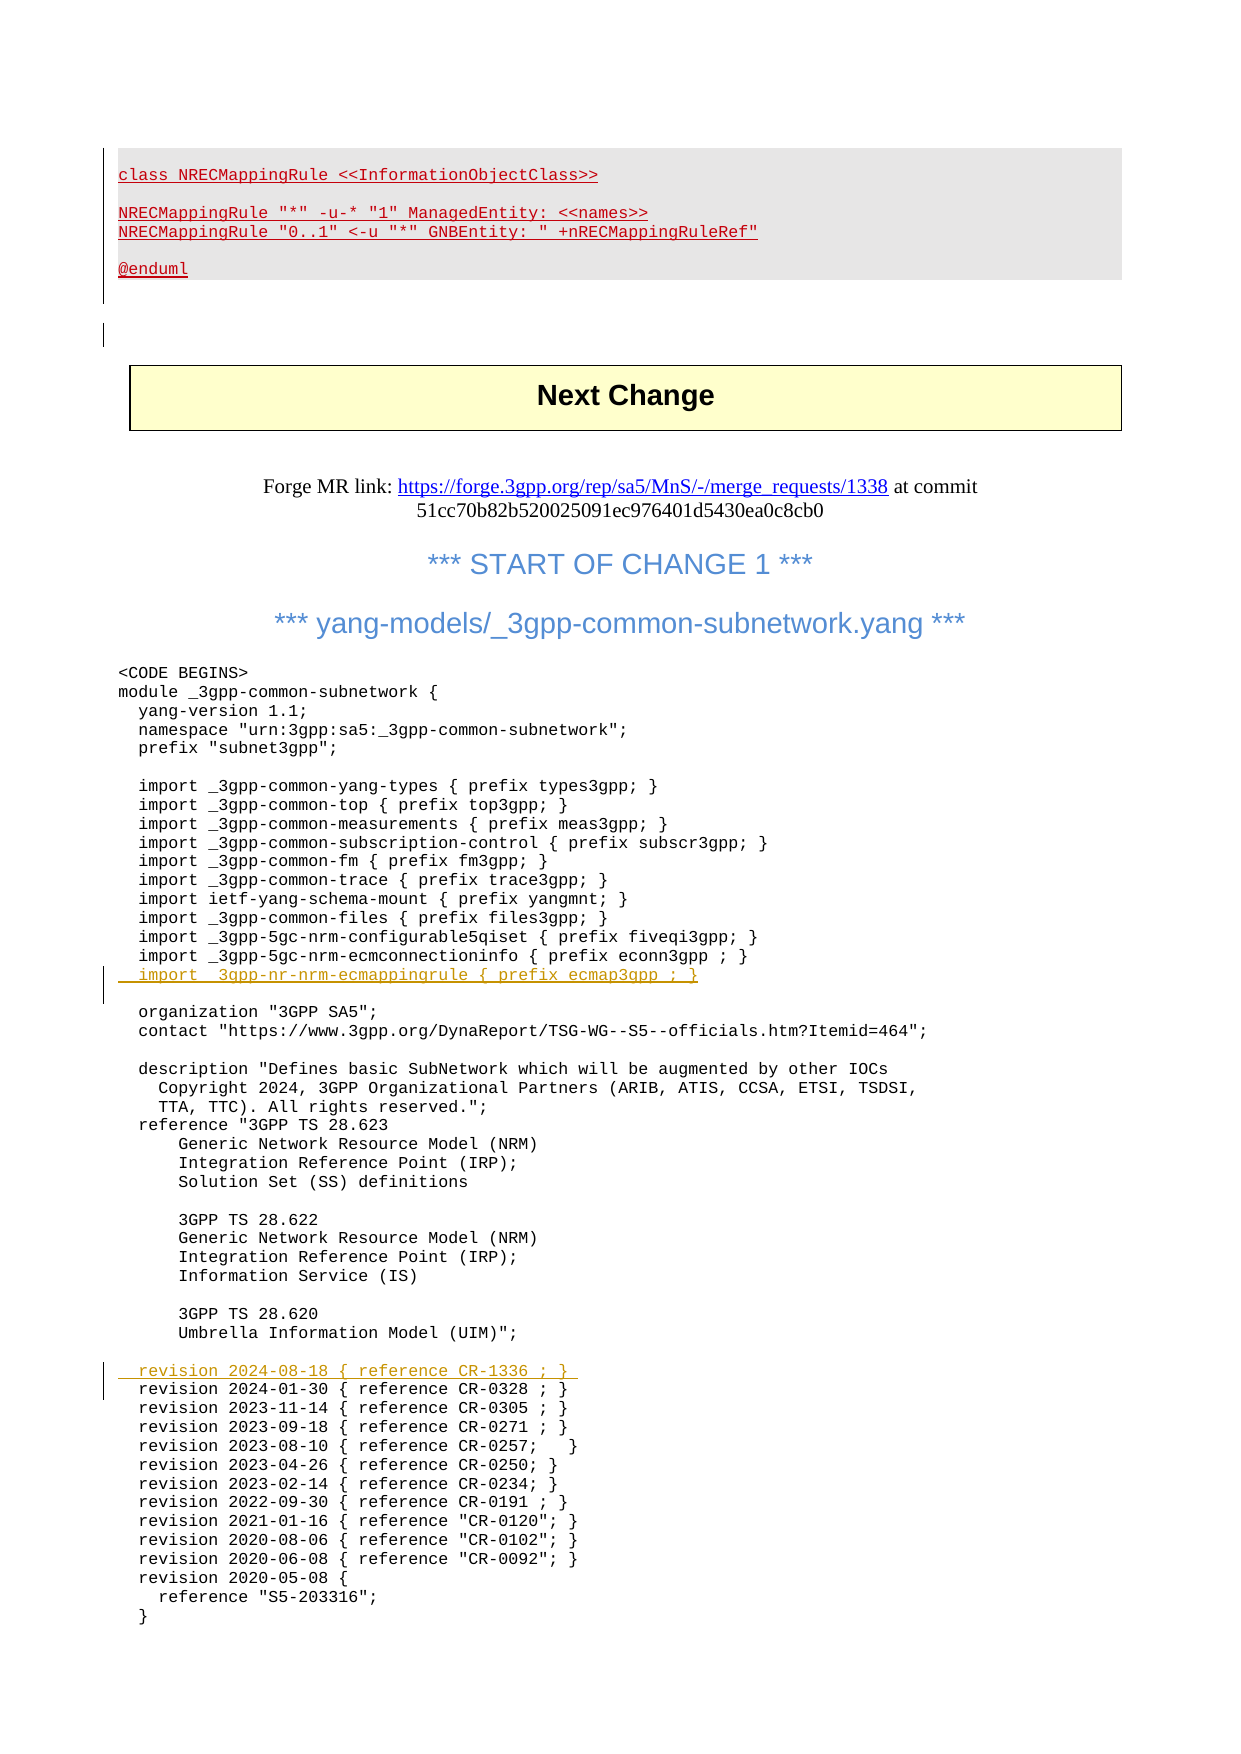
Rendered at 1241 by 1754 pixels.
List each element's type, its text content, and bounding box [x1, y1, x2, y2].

text import _3gpp-common-fm { prefix fm3gpp; } [118, 853, 1122, 872]
text module _3gpp-common-subnetwork { [118, 683, 1122, 702]
text revision 2022-09-30 { reference CR-0191 ; } [118, 1494, 1122, 1513]
text prefix "subnet3gpp"; [118, 740, 1122, 759]
text namespace "urn:3gpp:sa5:_3gpp-common-subnetwork"; [118, 721, 1122, 740]
text revision 2023-04-26 { reference CR-0250; } [118, 1456, 1122, 1475]
text import _3gpp-common-measurements { prefix meas3gpp; } [118, 815, 1122, 834]
text TTA, TTC). All rights reserved."; [118, 1098, 1122, 1117]
text import _3gpp-common-top { prefix top3gpp; } [118, 796, 1122, 815]
text Integration Reference Point (IRP); [118, 1155, 1122, 1173]
text Umbrella Information Model (UIM)"; [118, 1324, 1122, 1343]
text organization "3GPP SA5"; [118, 1004, 1122, 1023]
text revision 2023-11-14 { reference CR-0305 ; } [118, 1400, 1122, 1419]
text Generic Network Resource Model (NRM) [118, 1136, 1122, 1155]
text <CODE BEGINS> [118, 664, 1122, 683]
text reference "3GPP TS 28.623 [118, 1117, 1122, 1136]
text import ietf-yang-schema-mount { prefix yangmnt; } [118, 891, 1122, 909]
text contact "https://www.3gpp.org/DynaReport/TSG-WG--S5--officials.htm?Itemid=464"; [118, 1023, 1122, 1042]
text import _3gpp-common-yang-types { prefix types3gpp; } [118, 778, 1122, 796]
text } [118, 1607, 1122, 1626]
text *** START OF CHANGE 1 *** [118, 547, 1122, 581]
text reference "S5-203316"; [118, 1588, 1122, 1607]
text import _3gpp-common-files { prefix files3gpp; } [118, 909, 1122, 928]
text revision 2023-02-14 { reference CR-0234; } [118, 1475, 1122, 1494]
text *** yang-models/_3gpp-common-subnetwork.yang *** [118, 606, 1122, 639]
text revision 2024-01-30 { reference CR-0328 ; } [118, 1381, 1122, 1400]
text Integration Reference Point (IRP); [118, 1249, 1122, 1268]
text revision 2021-01-16 { reference "CR-0120"; } [118, 1513, 1122, 1532]
text description "Defines basic SubNetwork which will be augmented by other IOCs [118, 1060, 1122, 1079]
text revision 2020-05-08 { [118, 1569, 1122, 1588]
text import _3gpp-5gc-nrm-configurable5qiset { prefix fiveqi3gpp; } [118, 928, 1122, 947]
text import _3gpp-5gc-nrm-ecmconnectioninfo { prefix econn3gpp ; } [118, 947, 1122, 966]
text yang-version 1.1; [118, 702, 1122, 721]
text Copyright 2024, 3GPP Organizational Partners (ARIB, ATIS, CCSA, ETSI, TSDSI, [118, 1079, 1122, 1098]
text Information Service (IS) [118, 1268, 1122, 1287]
text Generic Network Resource Model (NRM) [118, 1230, 1122, 1249]
text 3GPP TS 28.622 [118, 1211, 1122, 1230]
text Forge MR link: https://forge.3gpp.org/rep/sa5/MnS/-/merge_requests/1338 at commit 51cc70b82b520025091ec976401d5430ea0c8cb0 [118, 474, 1122, 522]
text revision 2020-06-08 { reference "CR-0092"; } [118, 1551, 1122, 1569]
text revision 2023-08-10 { reference CR-0257; } [118, 1437, 1122, 1456]
text 3GPP TS 28.620 [118, 1306, 1122, 1324]
text Solution Set (SS) definitions [118, 1173, 1122, 1192]
text revision 2020-08-06 { reference "CR-0102"; } [118, 1532, 1122, 1551]
text import _3gpp-common-trace { prefix trace3gpp; } [118, 872, 1122, 891]
text import _3gpp-common-subscription-control { prefix subscr3gpp; } [118, 834, 1122, 853]
table_header Next Change [131, 366, 1121, 430]
text revision 2023-09-18 { reference CR-0271 ; } [118, 1419, 1122, 1437]
